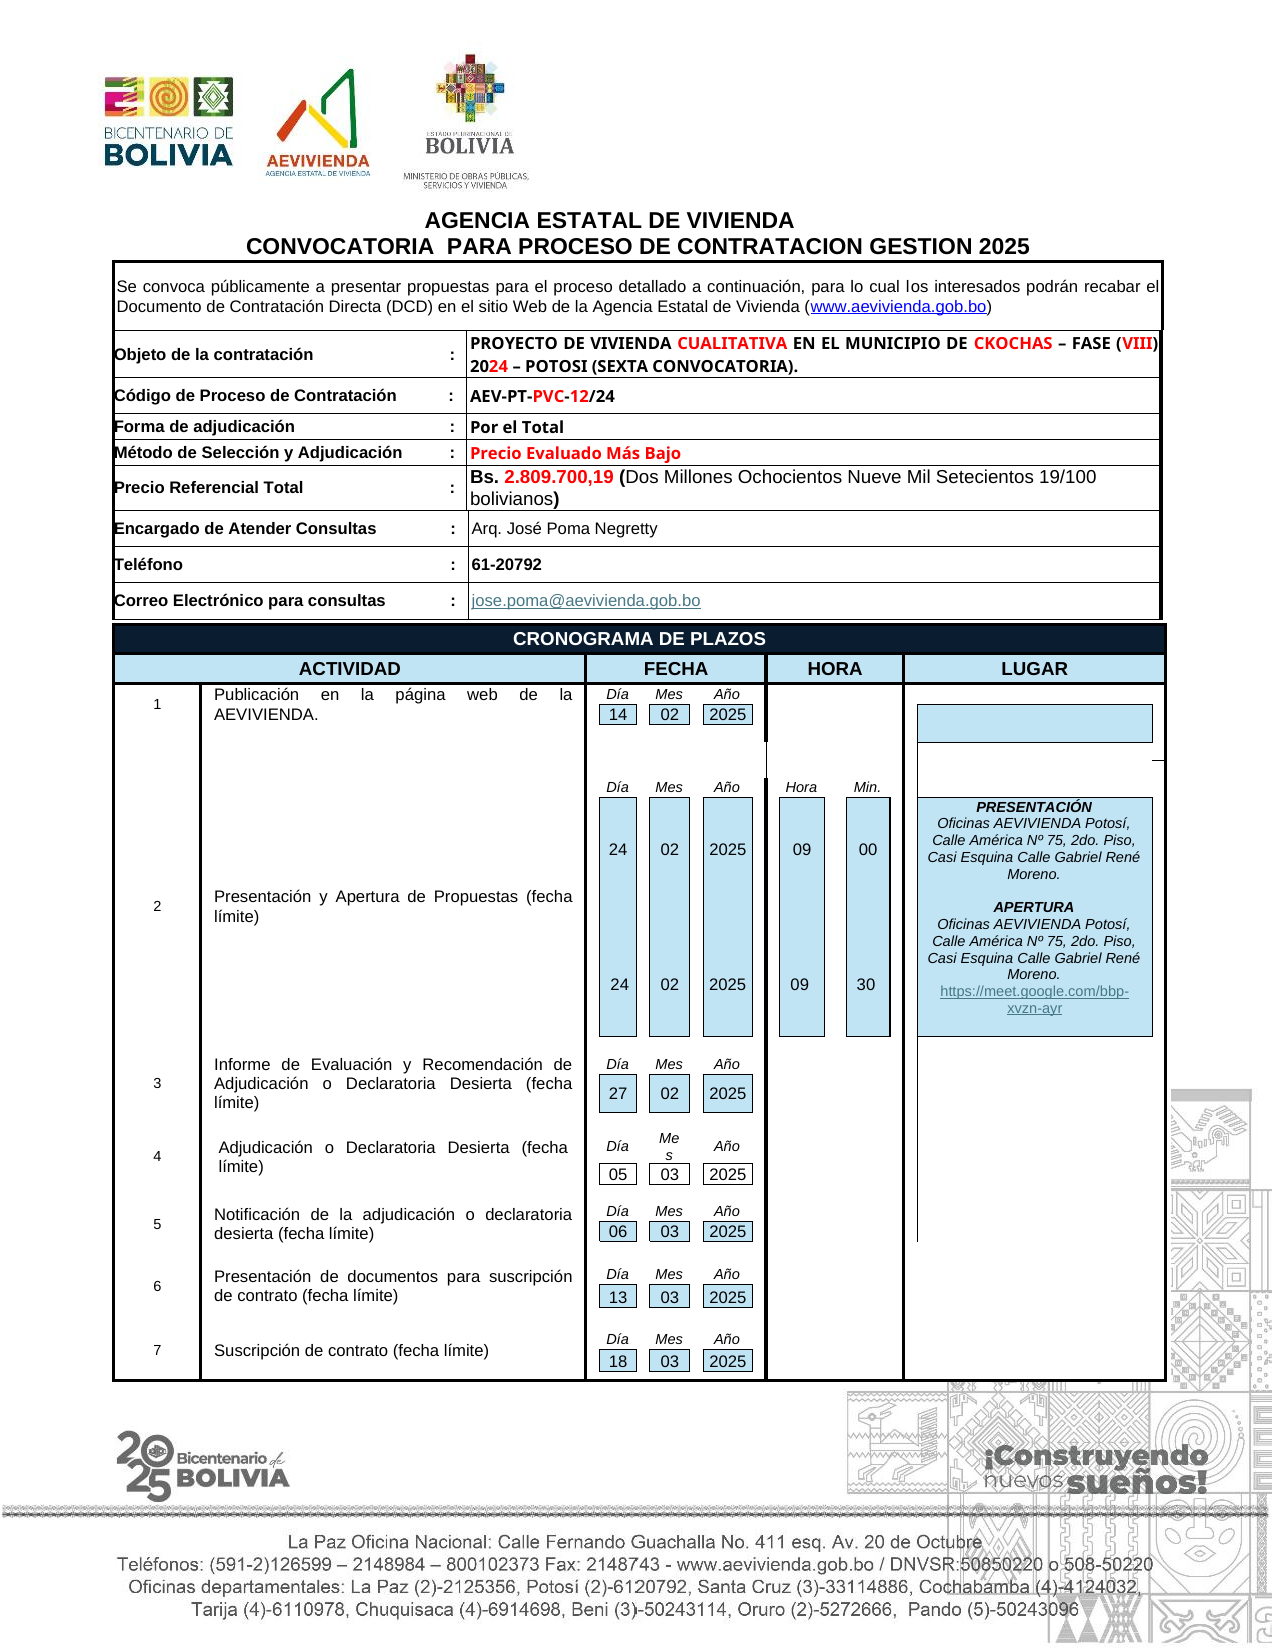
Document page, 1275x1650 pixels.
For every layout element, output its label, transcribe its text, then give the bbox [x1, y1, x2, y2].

picture [2, 0, 1272, 1650]
table_header AGENCIA ESTATAL DE VIVIENDA CONVOCATORIA PARA PROCESO DE CONTRATACION GESTION 2025 [105, 207, 1171, 1382]
